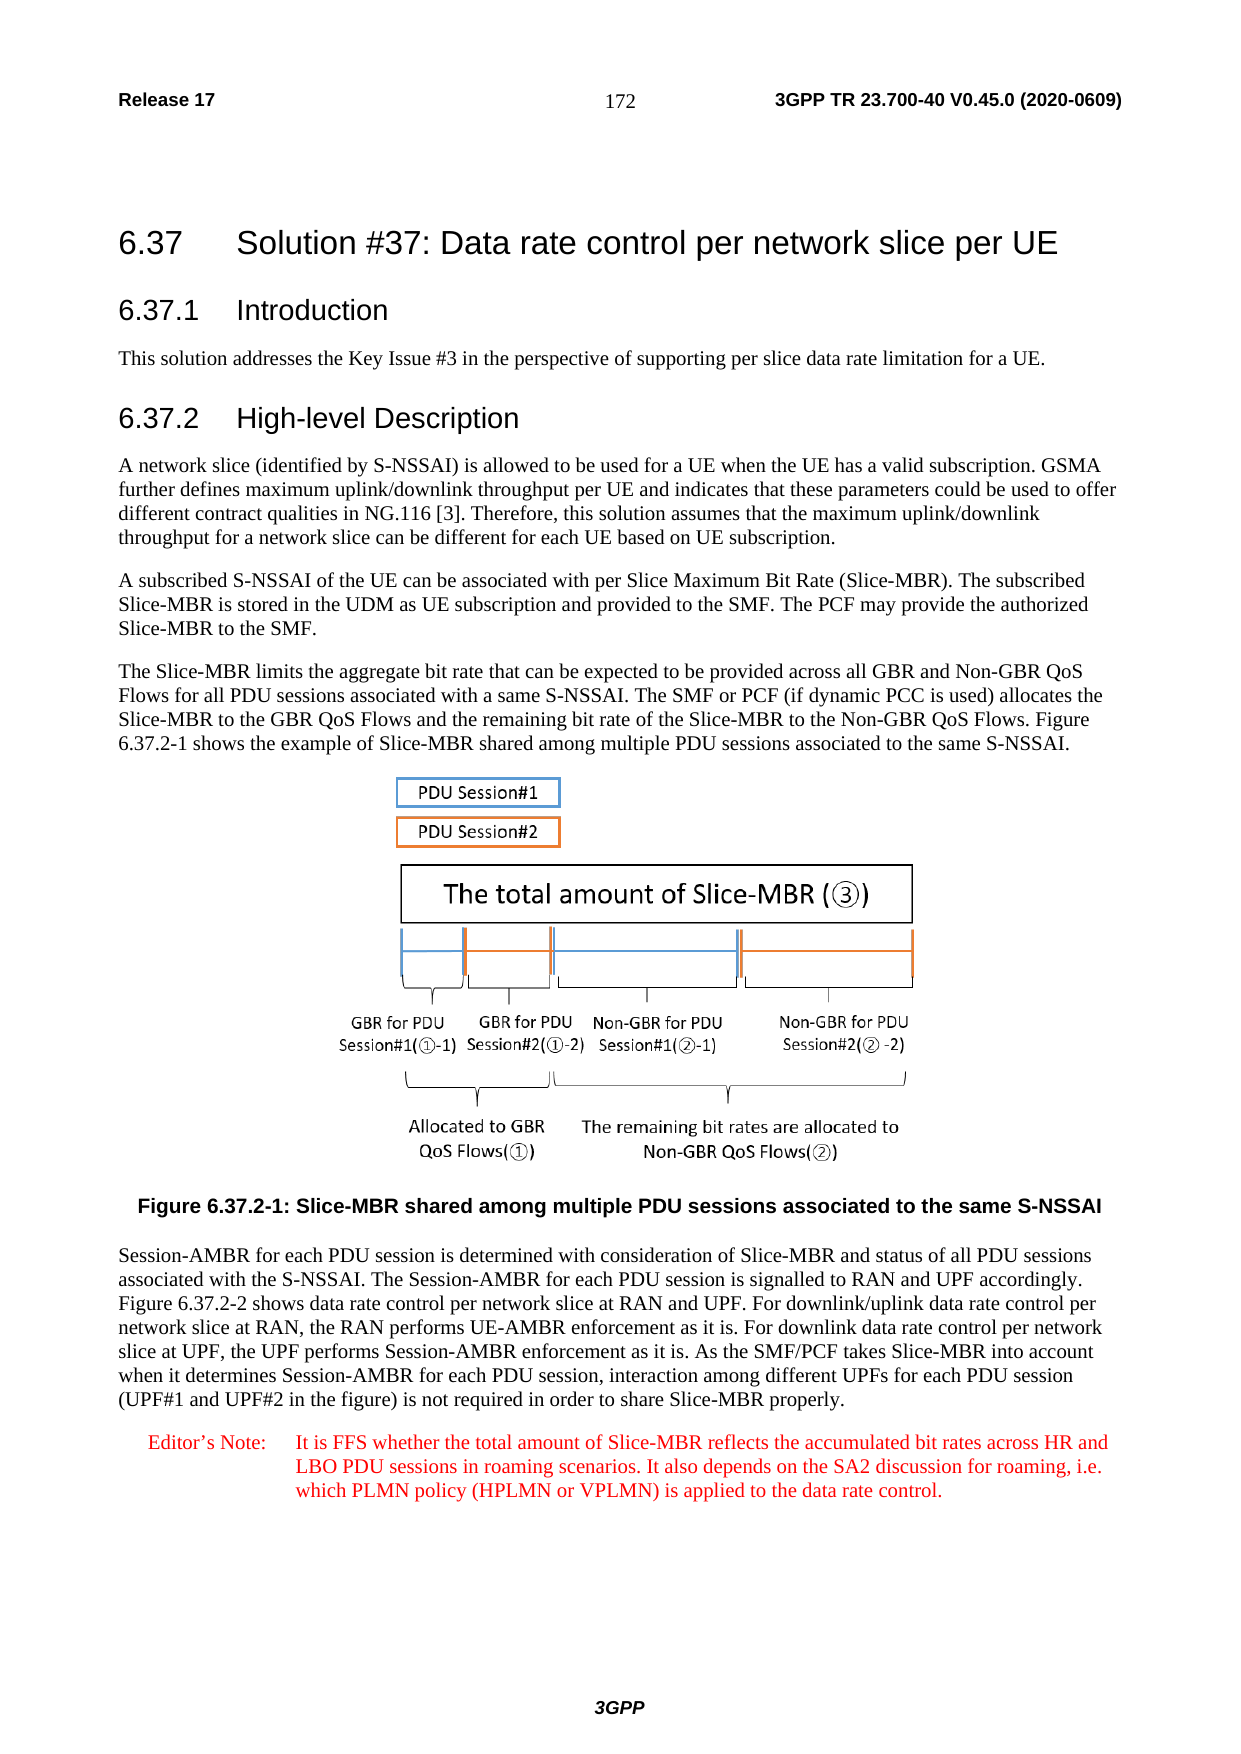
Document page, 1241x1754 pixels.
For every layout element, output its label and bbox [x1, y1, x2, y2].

picture [310, 773, 930, 1176]
